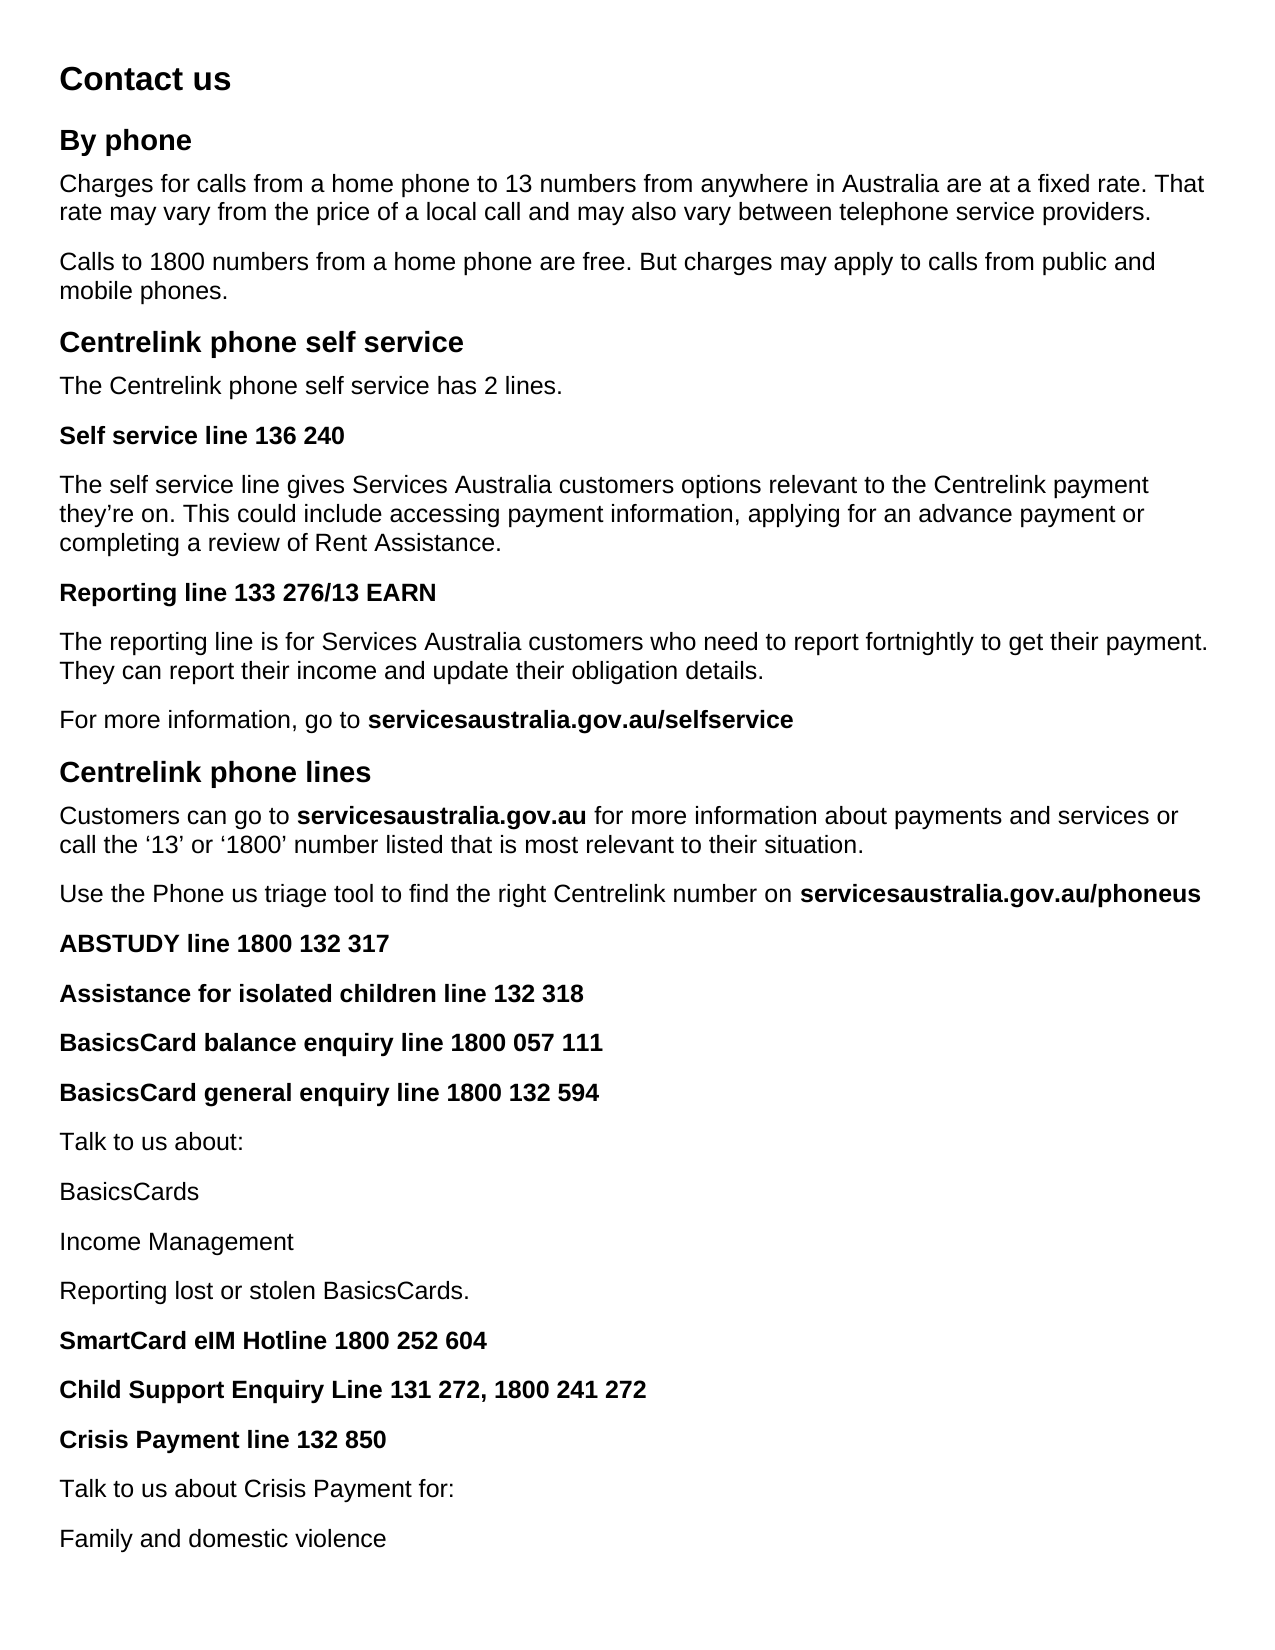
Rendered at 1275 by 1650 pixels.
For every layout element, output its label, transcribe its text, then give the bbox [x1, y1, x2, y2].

text Charges for calls from a home phone to 13 numbers from anywhere in Australia are at a fixed rate. That rate may vary from the price of a local call and may also vary between telephone service providers. [59, 168, 1216, 226]
text Reporting line 133 276/13 EARN [59, 577, 1216, 606]
text SmartCard eIM Hotline 1800 252 604 [59, 1326, 1216, 1354]
text The Centrelink phone self service has 2 lines. [59, 371, 1216, 400]
text BasicsCard general enquiry line 1800 132 594 [59, 1078, 1216, 1106]
text Crisis Payment line 132 850 [59, 1425, 1216, 1453]
text Family and domestic violence [59, 1524, 1216, 1553]
text Customers can go to servicesaustralia.gov.au for more information about payments and services or call the ‘13’ or ‘1800’ number listed that is most relevant to their situation. [59, 801, 1216, 858]
subtitle Contact us [59, 59, 1216, 97]
text Reporting lost or stolen BasicsCards. [59, 1276, 1216, 1305]
subtitle Centrelink phone lines [59, 755, 1216, 788]
subtitle By phone [59, 122, 1216, 156]
text Self service line 136 240 [59, 421, 1216, 449]
text Talk to us about: [59, 1127, 1216, 1156]
text Child Support Enquiry Line 131 272, 1800 241 272 [59, 1375, 1216, 1404]
text Assistance for isolated children line 132 318 [59, 978, 1216, 1007]
text BasicsCard balance enquiry line 1800 057 111 [59, 1028, 1216, 1057]
text Calls to 1800 numbers from a home phone are free. But charges may apply to calls from public and mobile phones. [59, 247, 1216, 304]
subtitle Centrelink phone self service [59, 325, 1216, 359]
text ABSTUDY line 1800 132 317 [59, 929, 1216, 958]
text BasicsCards [59, 1177, 1216, 1206]
text For more information, go to servicesaustralia.gov.au/selfservice [59, 705, 1216, 734]
text Use the Phone us triage tool to find the right Centrelink number on servicesaustralia.gov.au/phoneus [59, 879, 1216, 908]
text Talk to us about Crisis Payment for: [59, 1474, 1216, 1503]
text The reporting line is for Services Australia customers who need to report fortnightly to get their payment. They can report their income and update their obligation details. [59, 627, 1216, 684]
text Income Management [59, 1226, 1216, 1255]
text The self service line gives Services Australia customers options relevant to the Centrelink payment they’re on. This could include accessing payment information, applying for an advance payment or completing a review of Rent Assistance. [59, 470, 1216, 557]
